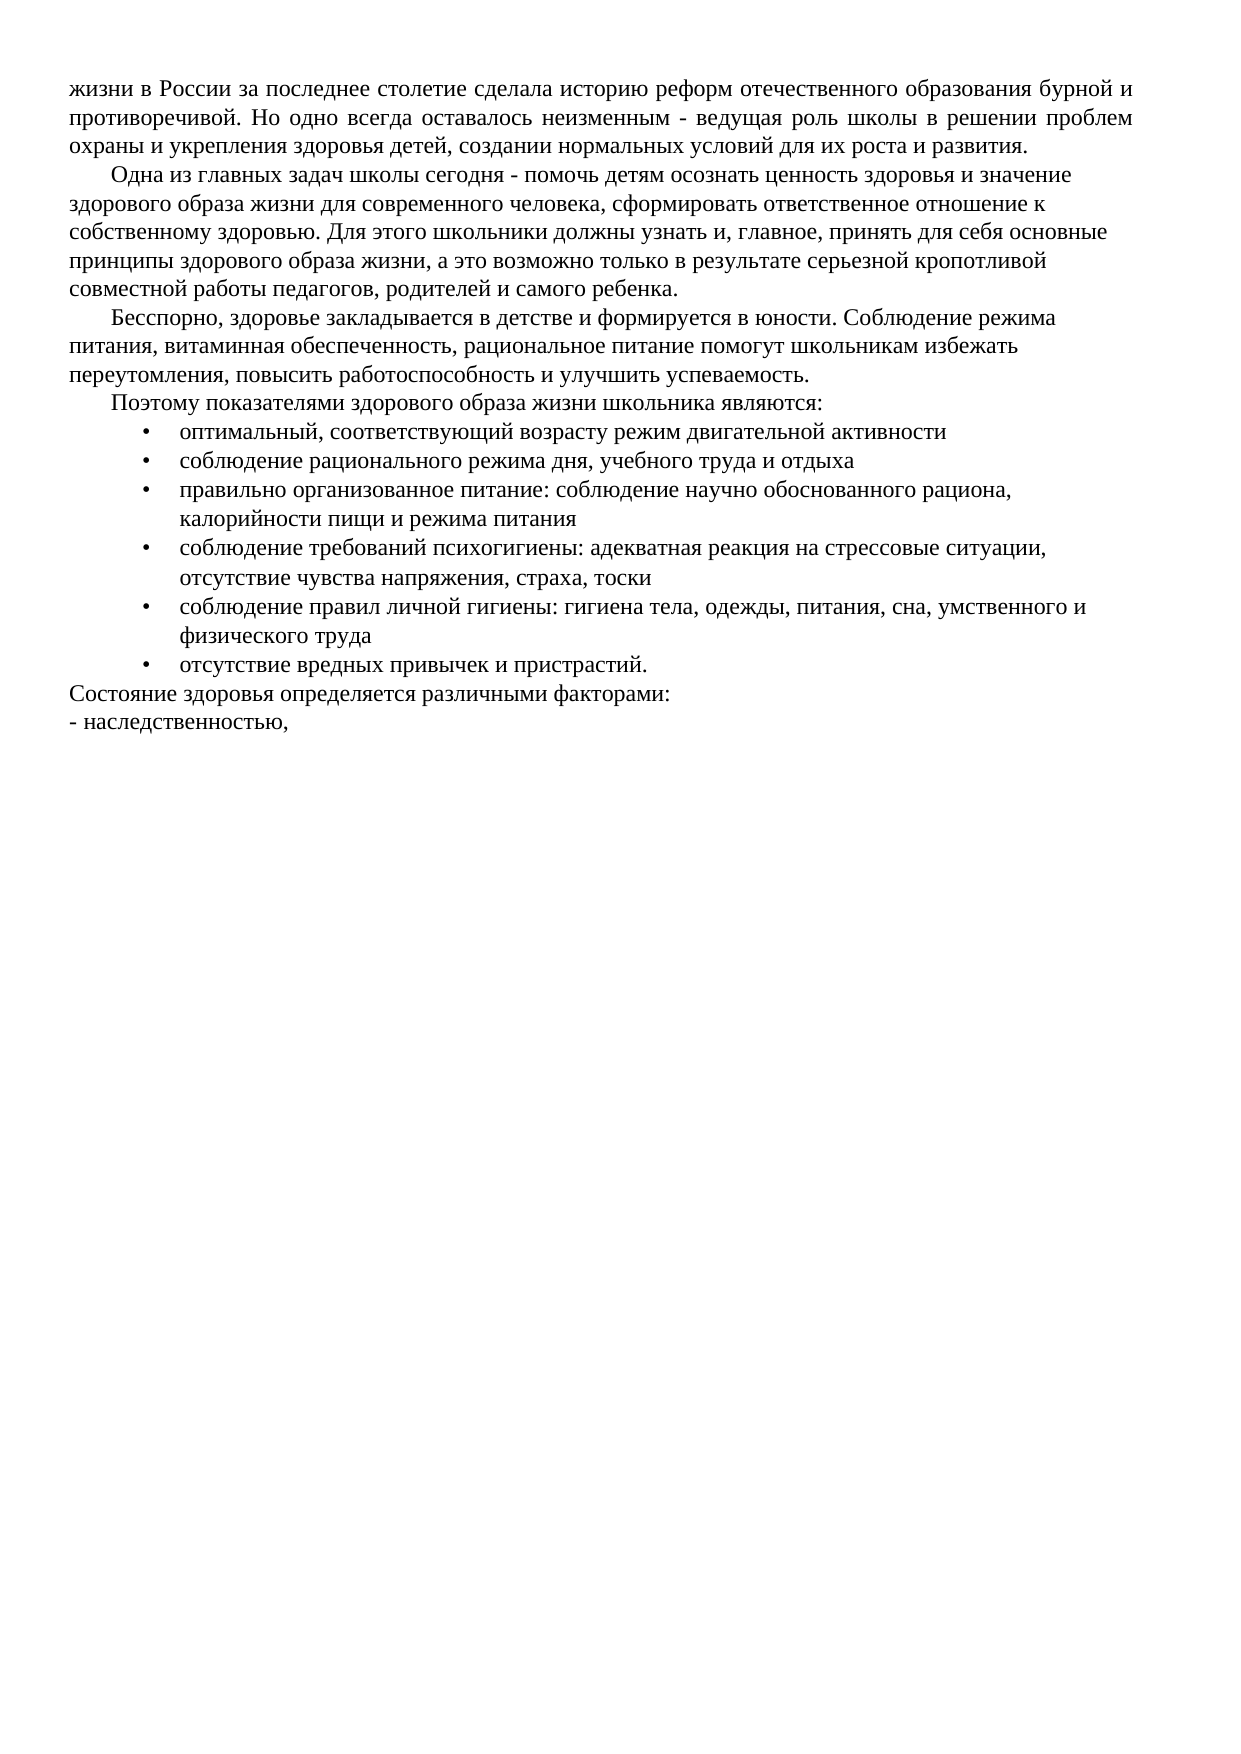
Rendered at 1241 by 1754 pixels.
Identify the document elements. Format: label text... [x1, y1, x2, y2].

text Одна из главных задач школы сегодня - помочь детям осознать ценность здоровья и значение здорового образа жизни для современного человека, сформировать ответственное отношение к собственному здоровью. Для этого школьники должны узнать и, главное, принять для себя основные принципы здорового образа жизни, а это возможно только в результате серьезной кропотливой совместной работы педагогов, родителей и самого ребенка. [69, 159, 1134, 302]
text Школа и общество - сообщающиеся сосуды: изменения в обществе обязательно отражаются в жизни школы, в приоритетах, требованиях к ученику, структуре и содержании образования. Нестабильность жизни в России за последнее столетие сделала историю реформ отечественного образования бурной и противоречивой. Но одно всегда оставалось неизменным - ведущая роль школы в решении проблем охраны и укрепления здоровья детей, создании нормальных условий для их роста и развития. [69, 74, 1134, 159]
list соблюдение правил личной гигиены: гигиена тела, одежды, питания, сна, умственного и физического труда [142, 591, 1099, 650]
list оптимальный, соответствующий возрасту режим двигательной активности [142, 416, 1176, 445]
list соблюдение рационального режима дня, учебного труда и отдыха [142, 445, 1176, 474]
list соблюдение требований психогигиены: адекватная реакция на стрессовые ситуации, отсутствие чувства напряжения, страха, тоски [142, 532, 1059, 591]
list отсутствие вредных привычек и пристрастий. [142, 650, 1176, 678]
text Состояние здоровья определяется различными факторами: [69, 678, 1176, 707]
text Бесспорно, здоровье закладывается в детстве и формируется в юности. Соблюдение режима питания, витаминная обеспеченность, рациональное питание помогут школьникам избежать переутомления, повысить работоспособность и улучшить успеваемость. [69, 302, 1134, 388]
list наследственностью, [69, 707, 1176, 735]
list правильно организованное питание: соблюдение научно обоснованного рациона, калорийности пищи и режима питания [142, 474, 1026, 532]
text Поэтому показателями здорового образа жизни школьника являются: [69, 388, 1176, 416]
